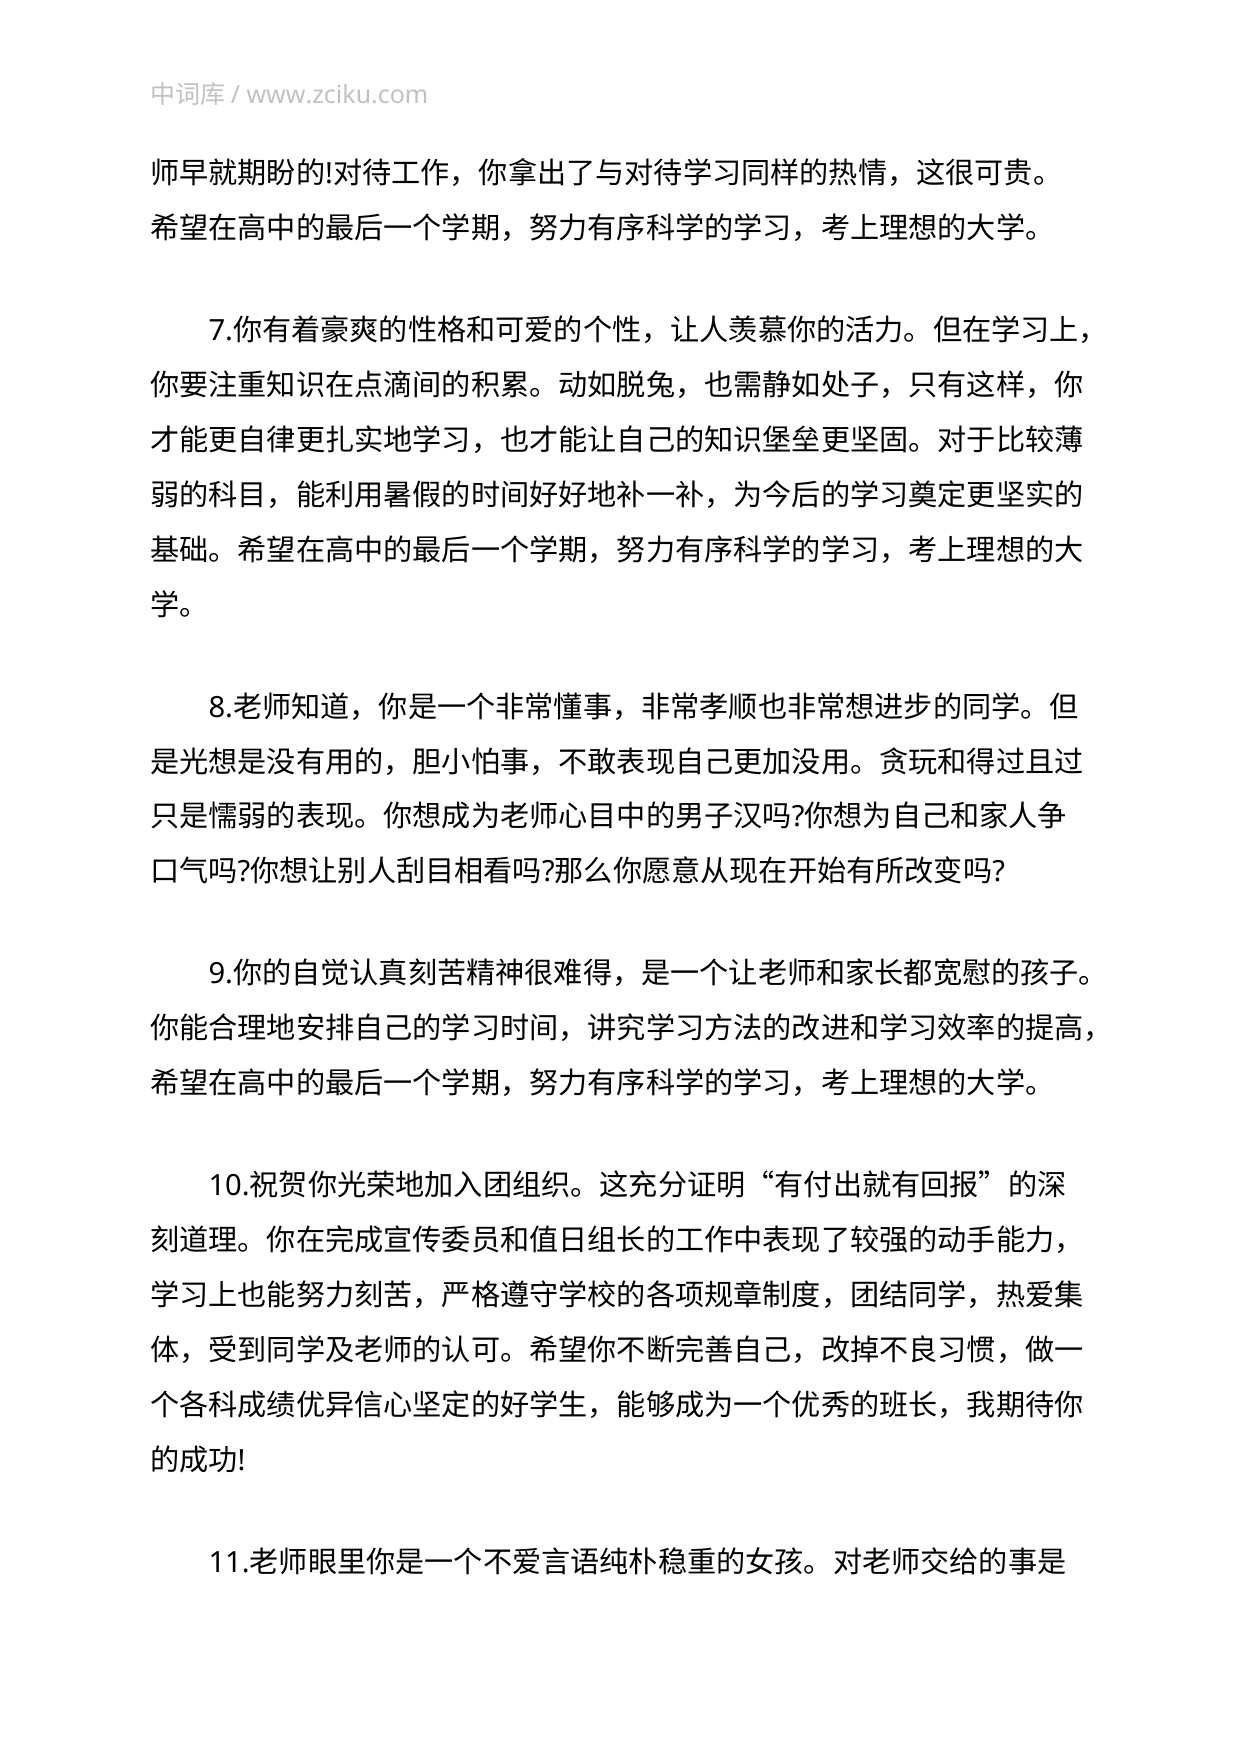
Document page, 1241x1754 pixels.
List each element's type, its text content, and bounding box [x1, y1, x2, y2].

text 7.你有着豪爽的性格和可爱的个性，让人羡慕你的活力。但在学习上，你要注重知识在点滴间的积累。动如脱兔，也需静如处子，只有这样，你才能更自律更扎实地学习，也才能让自己的知识堡垒更坚固。对于比较薄弱的科目，能利用暑假的时间好好地补一补，为今后的学习奠定更坚实的基础。希望在高中的最后一个学期，努力有序科学的学习，考上理想的大学。 [150, 307, 1090, 624]
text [150, 150, 1090, 247]
text 9.你的自觉认真刻苦精神很难得，是一个让老师和家长都宽慰的孩子。你能合理地安排自己的学习时间，讲究学习方法的改进和学习效率的提高，希望在高中的最后一个学期，努力有序科学的学习，考上理想的大学。 [150, 950, 1090, 1102]
text 8.老师知道，你是一个非常懂事，非常孝顺也非常想进步的同学。但是光想是没有用的，胆小怕事，不敢表现自己更加没用。贪玩和得过且过只是懦弱的表现。你想成为老师心目中的男子汉吗?你想为自己和家人争口气吗?你想让别人刮目相看吗?那么你愿意从现在开始有所改变吗? [150, 683, 1090, 890]
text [150, 1538, 1090, 1581]
text 10.祝贺你光荣地加入团组织。这充分证明“有付出就有回报”的深刻道理。你在完成宣传委员和值日组长的工作中表现了较强的动手能力，学习上也能努力刻苦，严格遵守学校的各项规章制度，团结同学，热爱集体，受到同学及老师的认可。希望你不断完善自己，改掉不良习惯，做一个各科成绩优异信心坚定的好学生，能够成为一个优秀的班长，我期待你的成功! [150, 1162, 1090, 1479]
